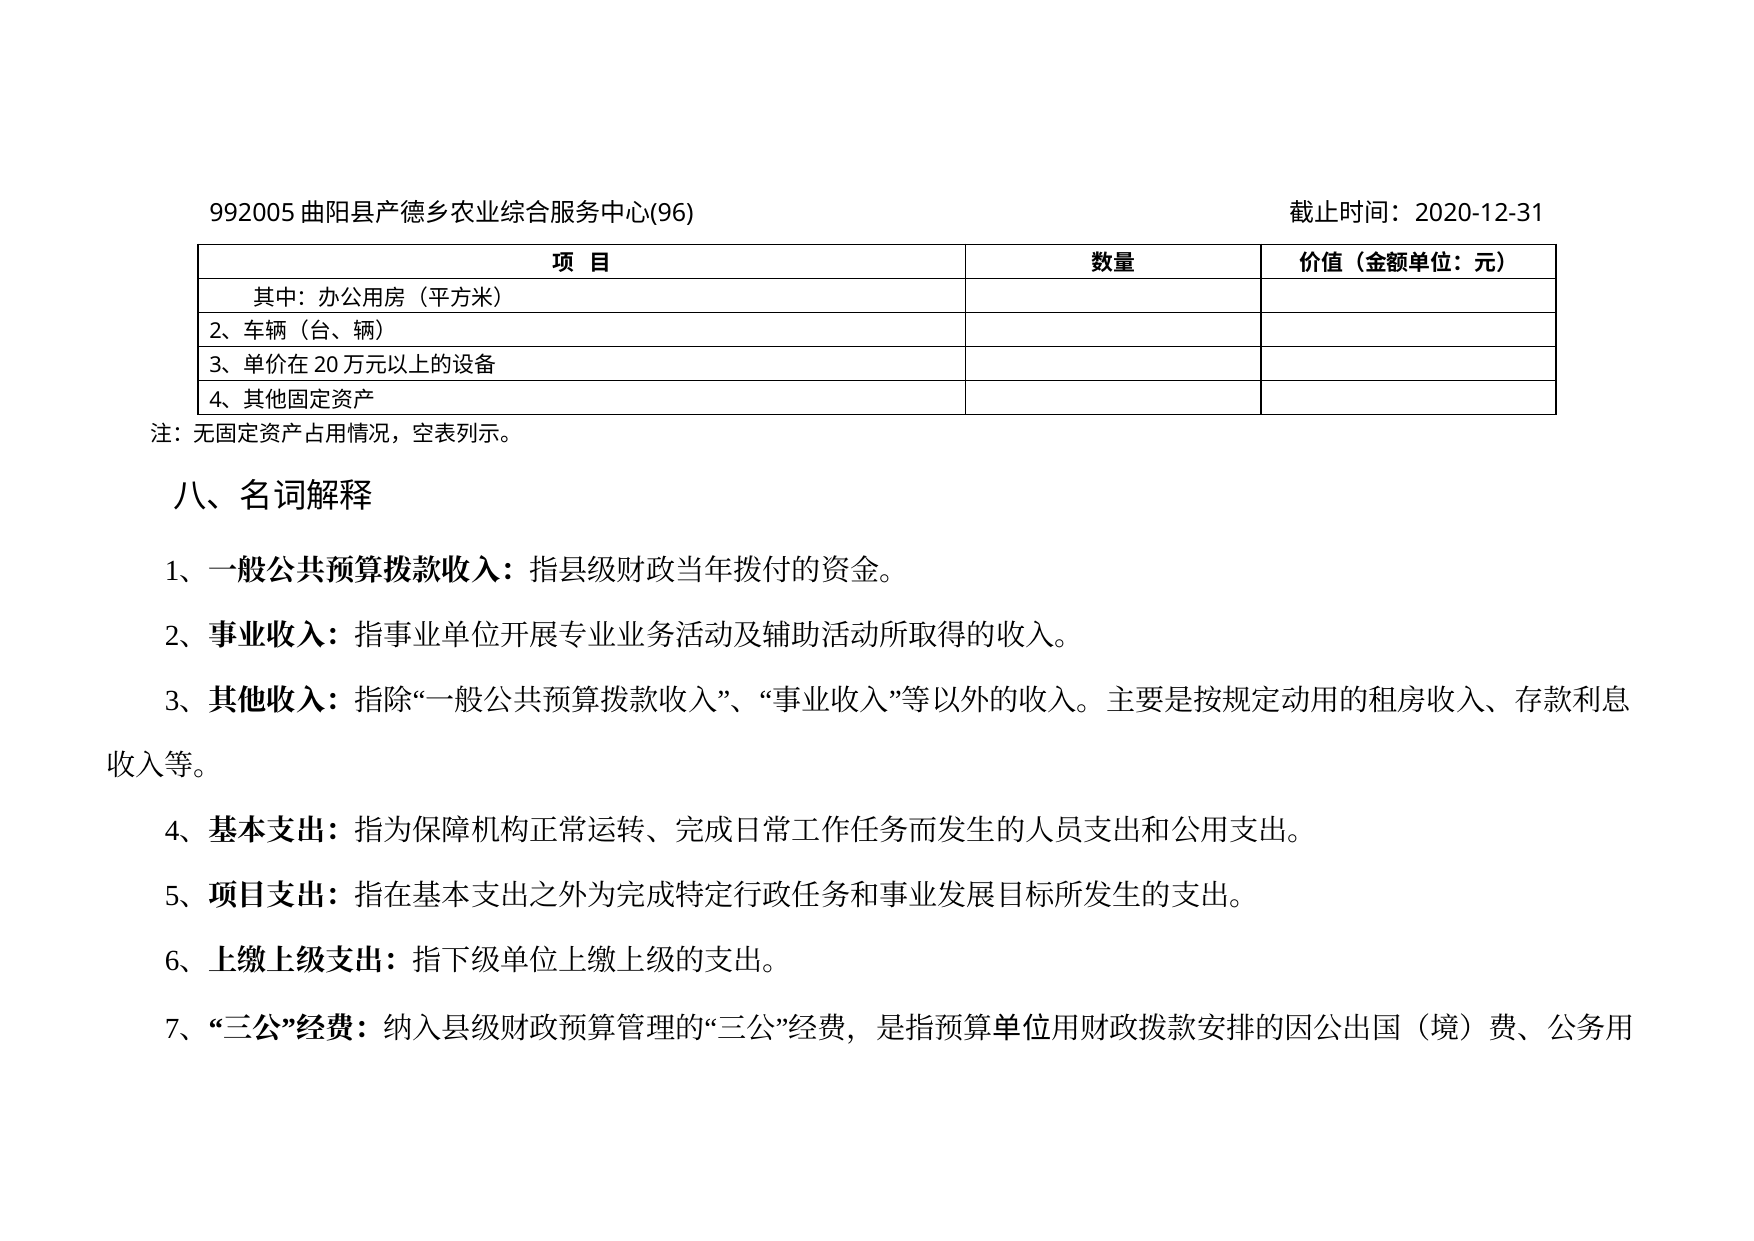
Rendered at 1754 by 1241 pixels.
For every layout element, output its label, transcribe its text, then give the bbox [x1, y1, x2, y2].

text 6、上缴上级支出：指下级单位上缴上级的支出。 [106, 928, 1648, 993]
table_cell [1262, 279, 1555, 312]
text 注：无固定资产占用情况，空表列示。 [106, 415, 1648, 448]
text 2、事业收入：指事业单位开展专业业务活动及辅助活动所取得的收入。 [106, 603, 1648, 668]
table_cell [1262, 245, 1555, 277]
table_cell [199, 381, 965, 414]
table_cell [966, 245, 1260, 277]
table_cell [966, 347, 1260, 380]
text 1、一般公共预算拨款收入：指县级财政当年拨付的资金。 [106, 538, 1648, 603]
text 3、其他收入：指除“一般公共预算拨款收入”、“事业收入”等以外的收入。主要是按规定动用的租房收入、存款利息收入等。 [106, 668, 1648, 798]
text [106, 993, 1648, 1058]
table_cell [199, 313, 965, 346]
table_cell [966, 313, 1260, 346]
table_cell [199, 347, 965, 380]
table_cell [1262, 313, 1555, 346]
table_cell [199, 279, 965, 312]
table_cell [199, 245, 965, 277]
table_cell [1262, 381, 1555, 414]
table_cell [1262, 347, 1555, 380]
text 4、基本支出：指为保障机构正常运转、完成日常工作任务而发生的人员支出和公用支出。 [106, 798, 1648, 863]
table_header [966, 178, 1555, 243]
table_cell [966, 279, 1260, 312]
text 八、名词解释 [106, 460, 1648, 525]
text 5、项目支出：指在基本支出之外为完成特定行政任务和事业发展目标所发生的支出。 [106, 863, 1648, 928]
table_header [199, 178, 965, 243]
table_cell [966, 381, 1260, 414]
